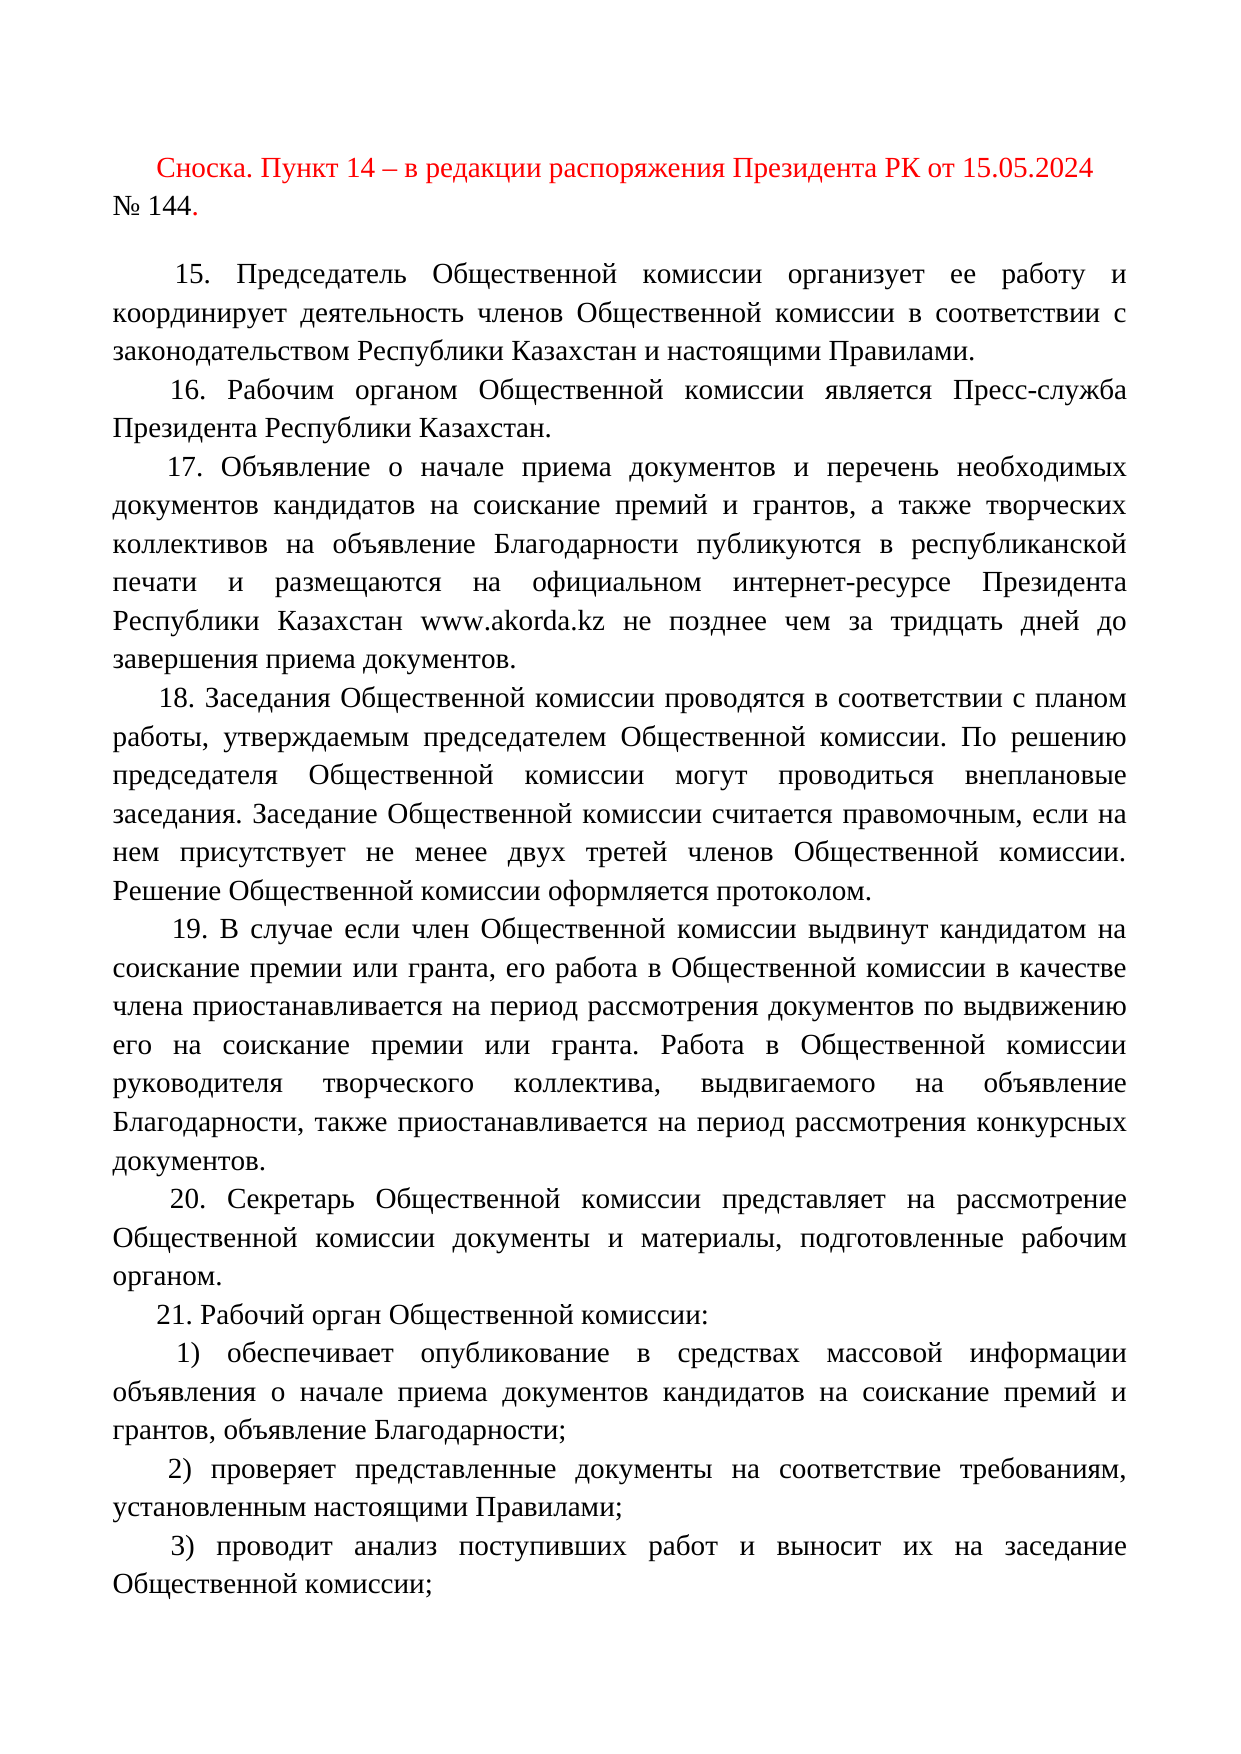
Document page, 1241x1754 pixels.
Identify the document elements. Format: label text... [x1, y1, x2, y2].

text 2) проверяет представленные документы на соответствие требованиям, установленным настоящими Правилами; [112, 1451, 1128, 1523]
text 18. Заседания Общественной комиссии проводятся в соответствии с планом работы, утверждаемым председателем Общественной комиссии. По решению председателя Общественной комиссии могут проводиться внеплановые заседания. Заседание Общественной комиссии считается правомочным, если на нем присутствует не менее двух третей членов Общественной комиссии. Решение Общественной комиссии оформляется протоколом. [112, 680, 1128, 906]
text Сноска. Пункт 14 – в редакции распоряжения Президента РК от 15.05.2024 № 144. [112, 150, 1128, 252]
text 3) проводит анализ поступивших работ и выносит их на заседание Общественной комиссии; [112, 1528, 1128, 1600]
text 15. Председатель Общественной комиссии организует ее работу и координирует деятельность членов Общественной комиссии в соответствии с законодательством Республики Казахстан и настоящими Правилами. [112, 256, 1128, 367]
text 16. Рабочим органом Общественной комиссии является Пресс-служба Президента Республики Казахстан. [112, 372, 1128, 444]
text 1) обеспечивает опубликование в средствах массовой информации объявления о начале приема документов кандидатов на соискание премий и грантов, объявление Благодарности; [112, 1335, 1128, 1446]
text 17. Объявление о начале приема документов и перечень необходимых документов кандидатов на соискание премий и грантов, а также творческих коллективов на объявление Благодарности публикуются в республиканской печати и размещаются на официальном интернет-ресурсе Президента Республики Казахстан www.akorda.kz не позднее чем за тридцать дней до завершения приема документов. [112, 449, 1128, 675]
text 19. В случае если член Общественной комиссии выдвинут кандидатом на соискание премии или гранта, его работа в Общественной комиссии в качестве члена приостанавливается на период рассмотрения документов по выдвижению его на соискание премии или гранта. Работа в Общественной комиссии руководителя творческого коллектива, выдвигаемого на объявление Благодарности, также приостанавливается на период рассмотрения конкурсных документов. [112, 911, 1128, 1176]
text 21. Рабочий орган Общественной комиссии: [112, 1297, 1128, 1330]
text 20. Секретарь Общественной комиссии представляет на рассмотрение Общественной комиссии документы и материалы, подготовленные рабочим органом. [112, 1181, 1128, 1292]
